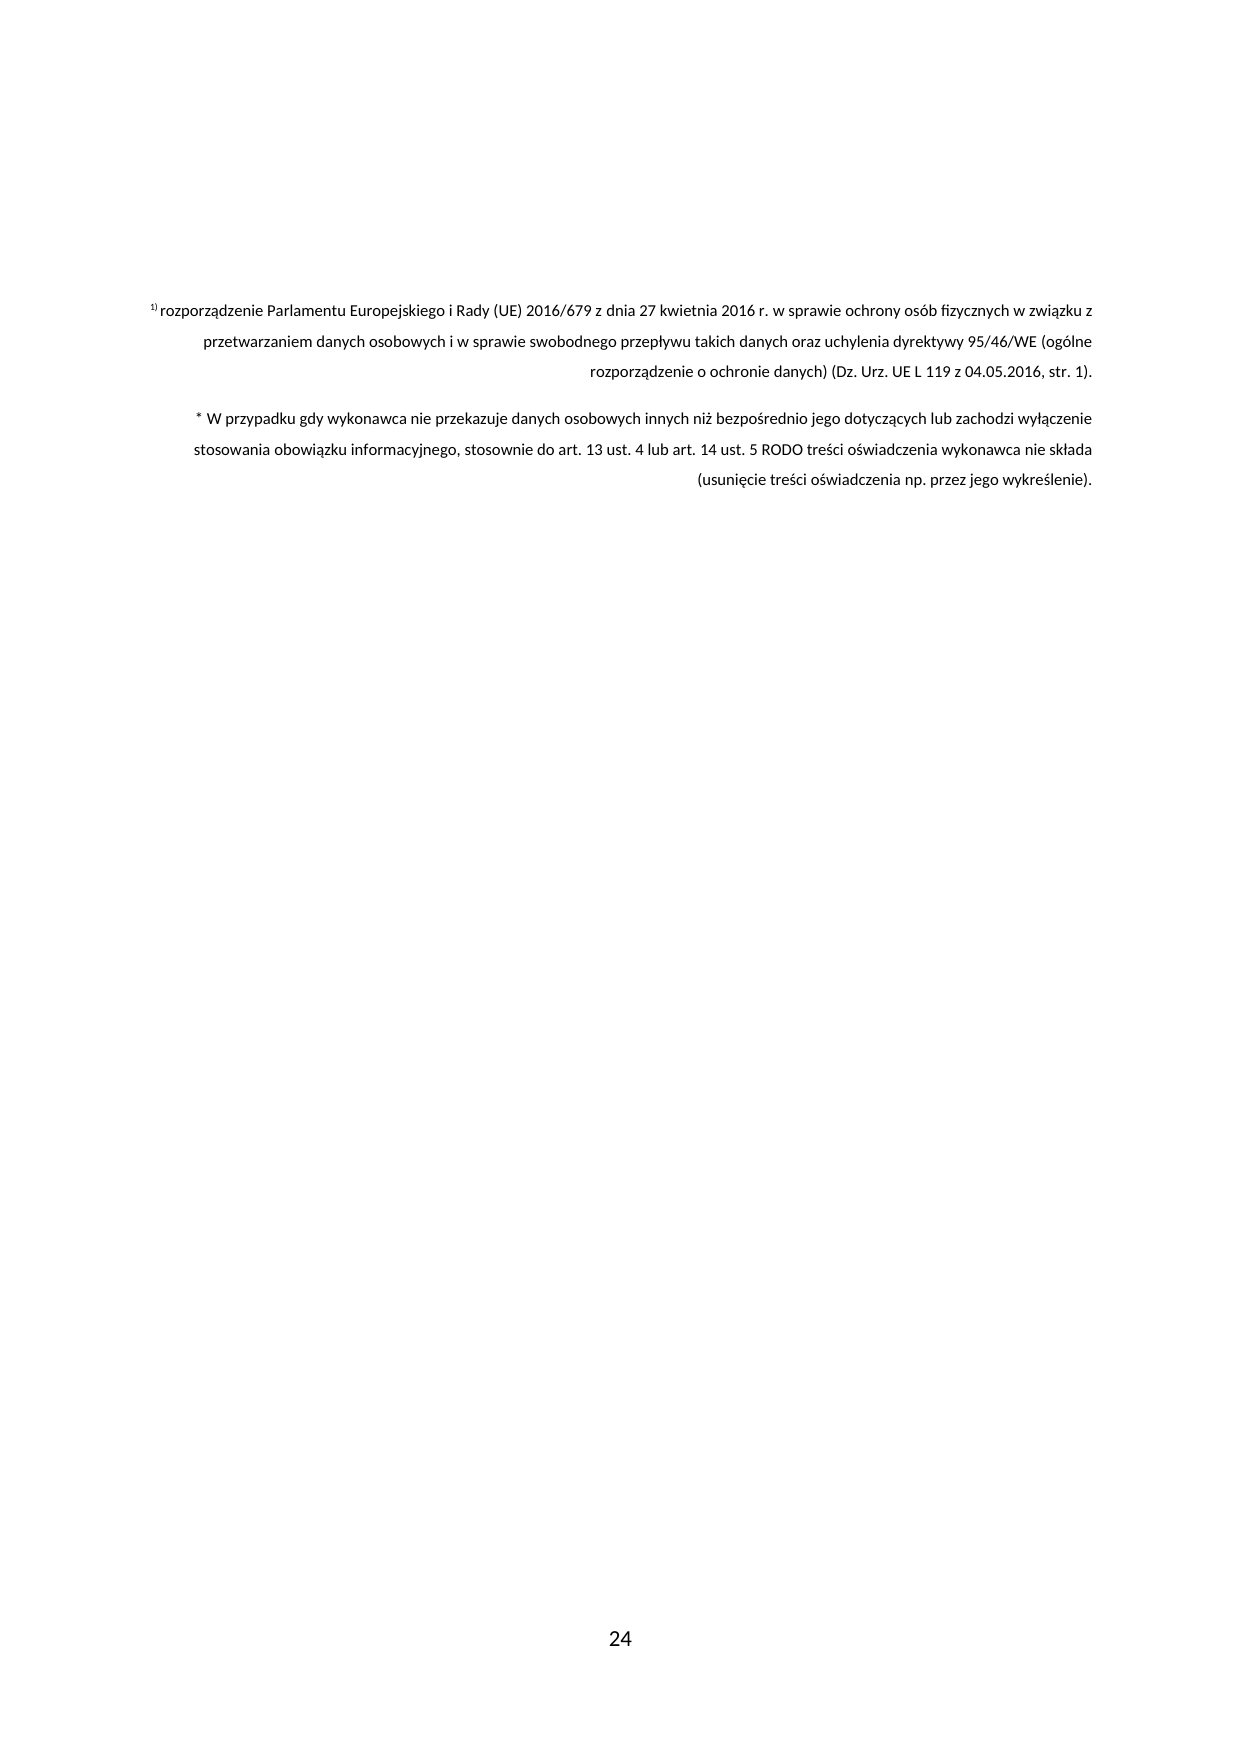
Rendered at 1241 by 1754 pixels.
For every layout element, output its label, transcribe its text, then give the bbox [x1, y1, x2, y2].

text * W przypadku gdy wykonawca nie przekazuje danych osobowych innych niż bezpośrednio jego dotyczących lub zachodzi wyłączenie stosowania obowiązku informacyjnego, stosownie do art. 13 ust. 4 lub art. 14 ust. 5 RODO treści oświadczenia wykonawca nie składa (usunięcie treści oświadczenia np. przez jego wykreślenie). [148, 409, 1093, 490]
text 1) rozporządzenie Parlamentu Europejskiego i Rady (UE) 2016/679 z dnia 27 kwietnia 2016 r. w sprawie ochrony osób fizycznych w związku z przetwarzaniem danych osobowych i w sprawie swobodnego przepływu takich danych oraz uchylenia dyrektywy 95/46/WE (ogólne rozporządzenie o ochronie danych) (Dz. Urz. UE L 119 z 04.05.2016, str. 1). [148, 301, 1093, 382]
